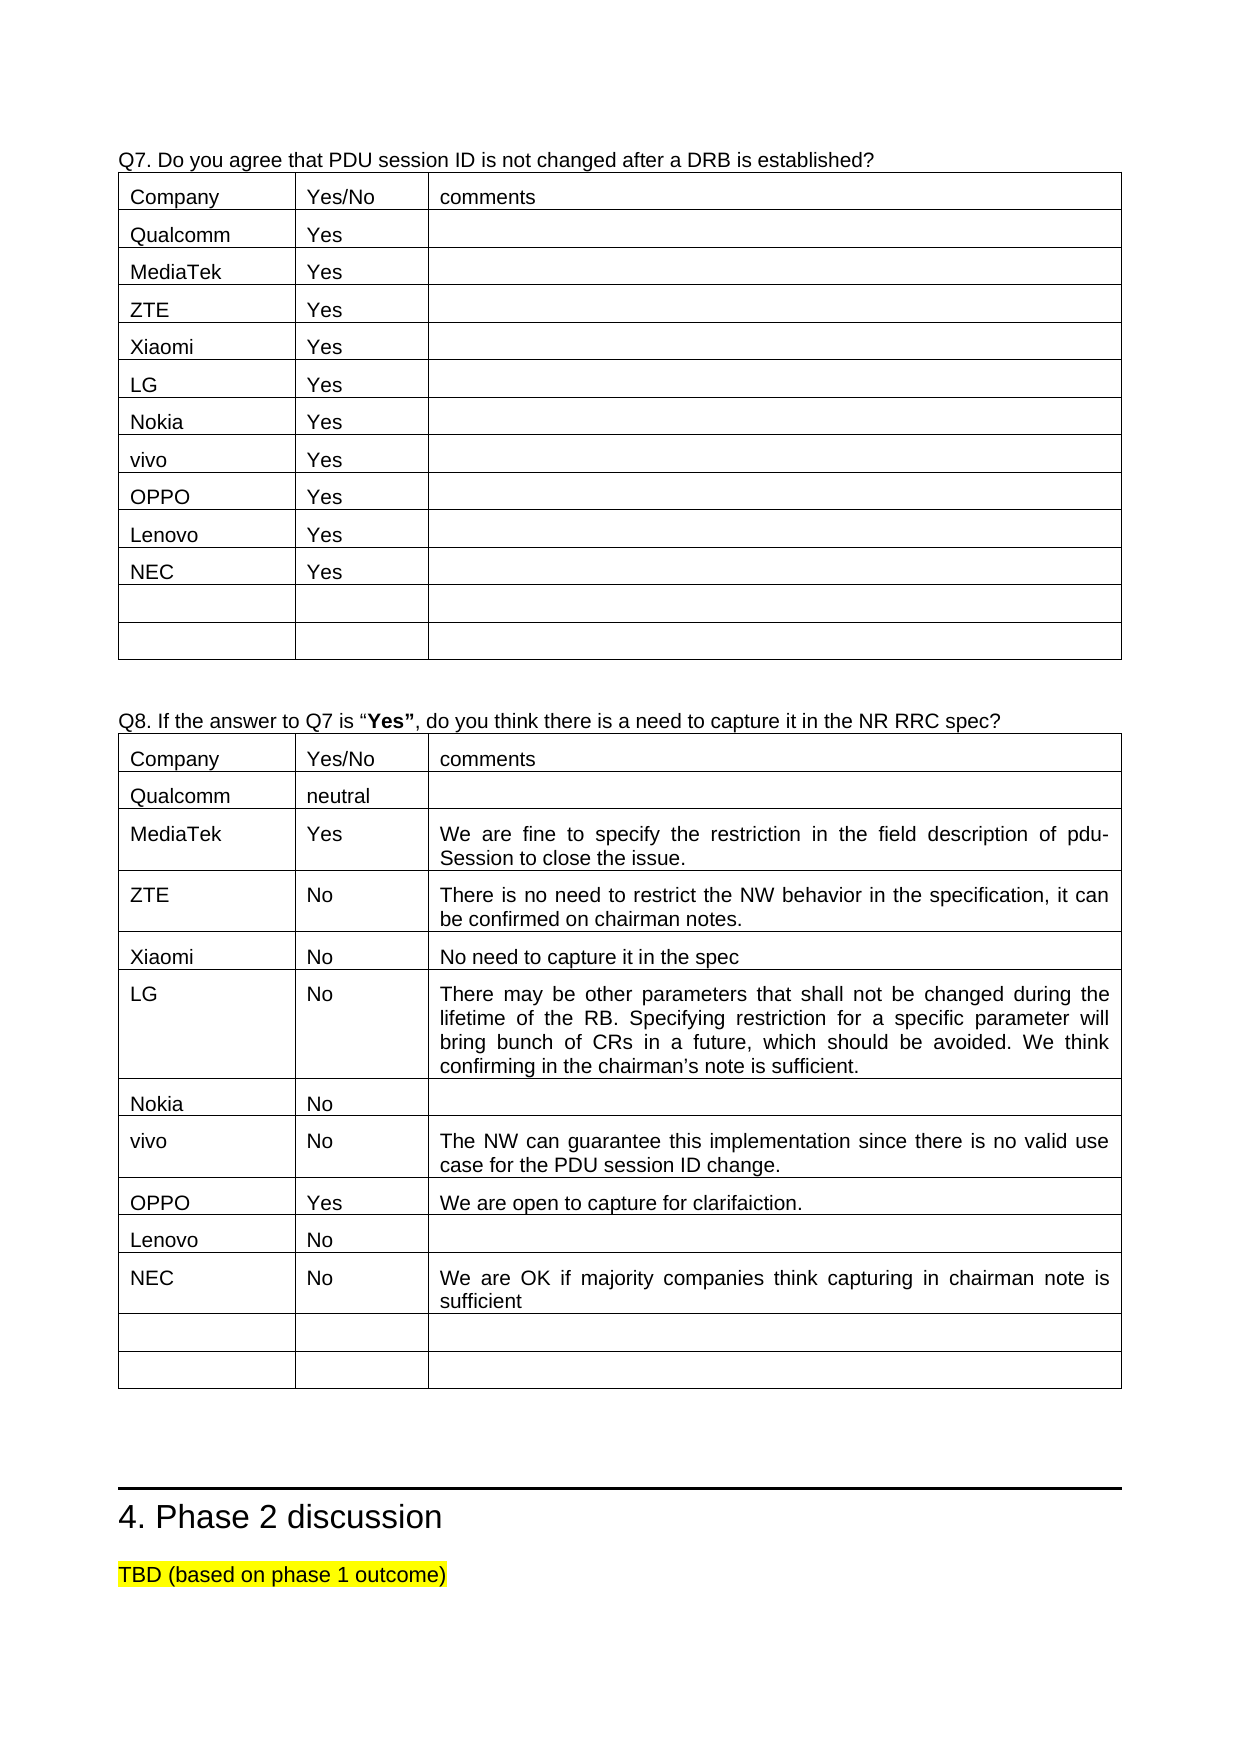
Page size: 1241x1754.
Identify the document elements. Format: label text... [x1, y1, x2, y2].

table_cell Xiaomi [119, 323, 295, 359]
table_cell NEC [119, 548, 295, 584]
table_cell [429, 323, 1121, 359]
table_cell NEC [119, 1253, 295, 1313]
table_cell [429, 360, 1121, 397]
table_cell Nokia [119, 1079, 295, 1115]
table_cell There is no need to restrict the NW behavior in the specification, it can be confirmed on chairman notes. [429, 871, 1121, 931]
table_cell Yes [296, 548, 428, 584]
table_cell [119, 1352, 295, 1388]
table_cell Yes [296, 285, 428, 322]
table_cell [429, 473, 1121, 509]
table_cell No [296, 871, 428, 931]
text Q7. Do you agree that PDU session ID is not changed after a DRB is established? [118, 148, 1122, 172]
table_cell No [296, 1215, 428, 1252]
table_cell MediaTek [119, 809, 295, 869]
table_cell Yes [296, 510, 428, 547]
table_cell The NW can guarantee this implementation since there is no valid use case for the PDU session ID change. [429, 1116, 1121, 1177]
table_cell neutral [296, 772, 428, 808]
table_header Yes/No [296, 734, 428, 771]
table_cell ZTE [119, 871, 295, 931]
table_cell [119, 623, 295, 659]
table_cell [429, 548, 1121, 584]
table_cell No [296, 1116, 428, 1177]
table_cell No [296, 932, 428, 968]
table_cell [296, 1352, 428, 1388]
table_cell LG [119, 360, 295, 397]
table_cell [429, 1079, 1121, 1115]
text TBD (based on phase 1 outcome) [118, 1554, 1122, 1587]
table_cell Yes [296, 360, 428, 397]
table_cell Lenovo [119, 1215, 295, 1252]
table_cell OPPO [119, 1178, 295, 1214]
table_cell Yes [296, 1178, 428, 1214]
table_header comments [429, 173, 1121, 209]
table_cell [429, 210, 1121, 247]
table_cell [429, 248, 1121, 284]
table_cell [429, 398, 1121, 434]
table_cell [429, 510, 1121, 547]
table_cell Qualcomm [119, 772, 295, 808]
table_cell No need to capture it in the spec [429, 932, 1121, 968]
table_cell No [296, 970, 428, 1078]
table_cell [296, 623, 428, 659]
table_cell [429, 285, 1121, 322]
table_cell [119, 585, 295, 622]
table_cell There may be other parameters that shall not be changed during the lifetime of the RB. Specifying restriction for a specific parameter will bring bunch of CRs in a future, which should be avoided. We think confirming in the chairman’s note is sufficient. [429, 970, 1121, 1078]
table_cell Yes [296, 248, 428, 284]
table_cell Nokia [119, 398, 295, 434]
table_cell [429, 772, 1121, 808]
table_cell [429, 1352, 1121, 1388]
table_cell [429, 1215, 1121, 1252]
table_cell [296, 1314, 428, 1351]
table_cell MediaTek [119, 248, 295, 284]
table_header Yes/No [296, 173, 428, 209]
table_cell Yes [296, 323, 428, 359]
table_cell Yes [296, 398, 428, 434]
table_cell No [296, 1079, 428, 1115]
table_header Company [119, 734, 295, 771]
table_cell Yes [296, 210, 428, 247]
table_cell Yes [296, 473, 428, 509]
table_cell Lenovo [119, 510, 295, 547]
table_cell [429, 1314, 1121, 1351]
text Q8. If the answer to Q7 is “Yes”, do you think there is a need to capture it in the NR RRC spec? [118, 709, 1122, 733]
table_cell Yes [296, 809, 428, 869]
text 4. Phase 2 discussion [118, 1490, 1122, 1535]
table_cell We are OK if majority companies think capturing in chairman note is sufficient [429, 1253, 1121, 1313]
table_cell ZTE [119, 285, 295, 322]
table_cell vivo [119, 1116, 295, 1177]
table_cell Yes [296, 435, 428, 472]
table_cell LG [119, 970, 295, 1078]
table_cell [429, 585, 1121, 622]
table_cell Xiaomi [119, 932, 295, 968]
table_cell [119, 1314, 295, 1351]
table_cell vivo [119, 435, 295, 472]
table_cell [429, 623, 1121, 659]
table_cell We are open to capture for clarifaiction. [429, 1178, 1121, 1214]
table_cell OPPO [119, 473, 295, 509]
table_header Company [119, 173, 295, 209]
table_header comments [429, 734, 1121, 771]
table_cell [296, 585, 428, 622]
table_cell Qualcomm [119, 210, 295, 247]
table_cell We are fine to specify the restriction in the field description of pdu-Session to close the issue. [429, 809, 1121, 869]
table_cell No [296, 1253, 428, 1313]
table_cell [429, 435, 1121, 472]
